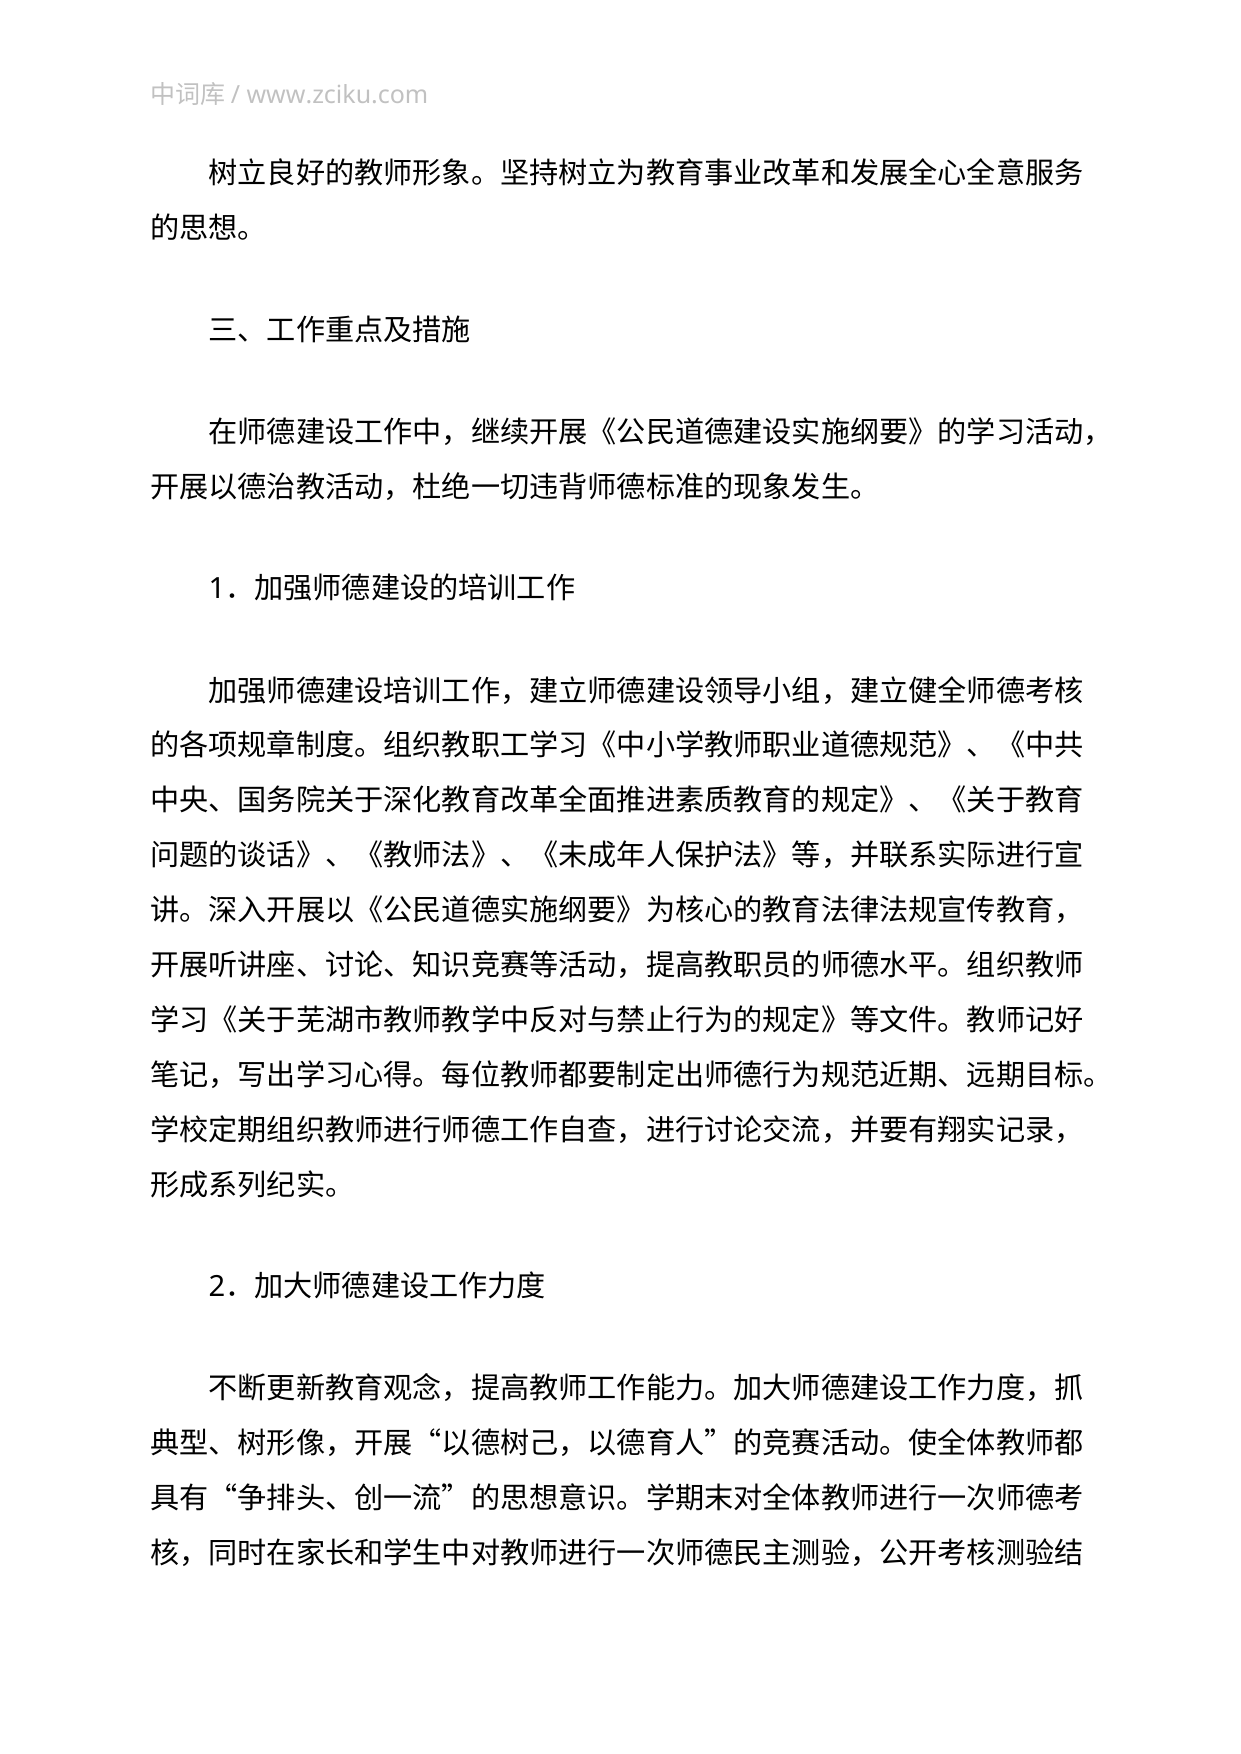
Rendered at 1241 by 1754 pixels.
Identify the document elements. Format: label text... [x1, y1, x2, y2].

text 树立良好的教师形象。坚持树立为教育事业改革和发展全心全意服务的思想。 [150, 150, 1090, 247]
text 1．加强师德建设的培训工作 [150, 565, 1090, 607]
text 三、工作重点及措施 [150, 307, 1090, 349]
text 2．加大师德建设工作力度 [150, 1263, 1090, 1305]
text 在师德建设工作中，继续开展《公民道德建设实施纲要》的学习活动，开展以德治教活动，杜绝一切违背师德标准的现象发生。 [150, 408, 1090, 506]
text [150, 1365, 1090, 1572]
text 加强师德建设培训工作，建立师德建设领导小组，建立健全师德考核的各项规章制度。组织教职工学习《中小学教师职业道德规范》、《中共中央、国务院关于深化教育改革全面推进素质教育的规定》、《关于教育问题的谈话》、《教师法》、《未成年人保护法》等，并联系实际进行宣讲。深入开展以《公民道德实施纲要》为核心的教育法律法规宣传教育，开展听讲座、讨论、知识竞赛等活动，提高教职员的师德水平。组织教师学习《关于芜湖市教师教学中反对与禁止行为的规定》等文件。教师记好笔记，写出学习心得。每位教师都要制定出师德行为规范近期、远期目标。学校定期组织教师进行师德工作自查，进行讨论交流，并要有翔实记录，形成系列纪实。 [150, 667, 1090, 1203]
